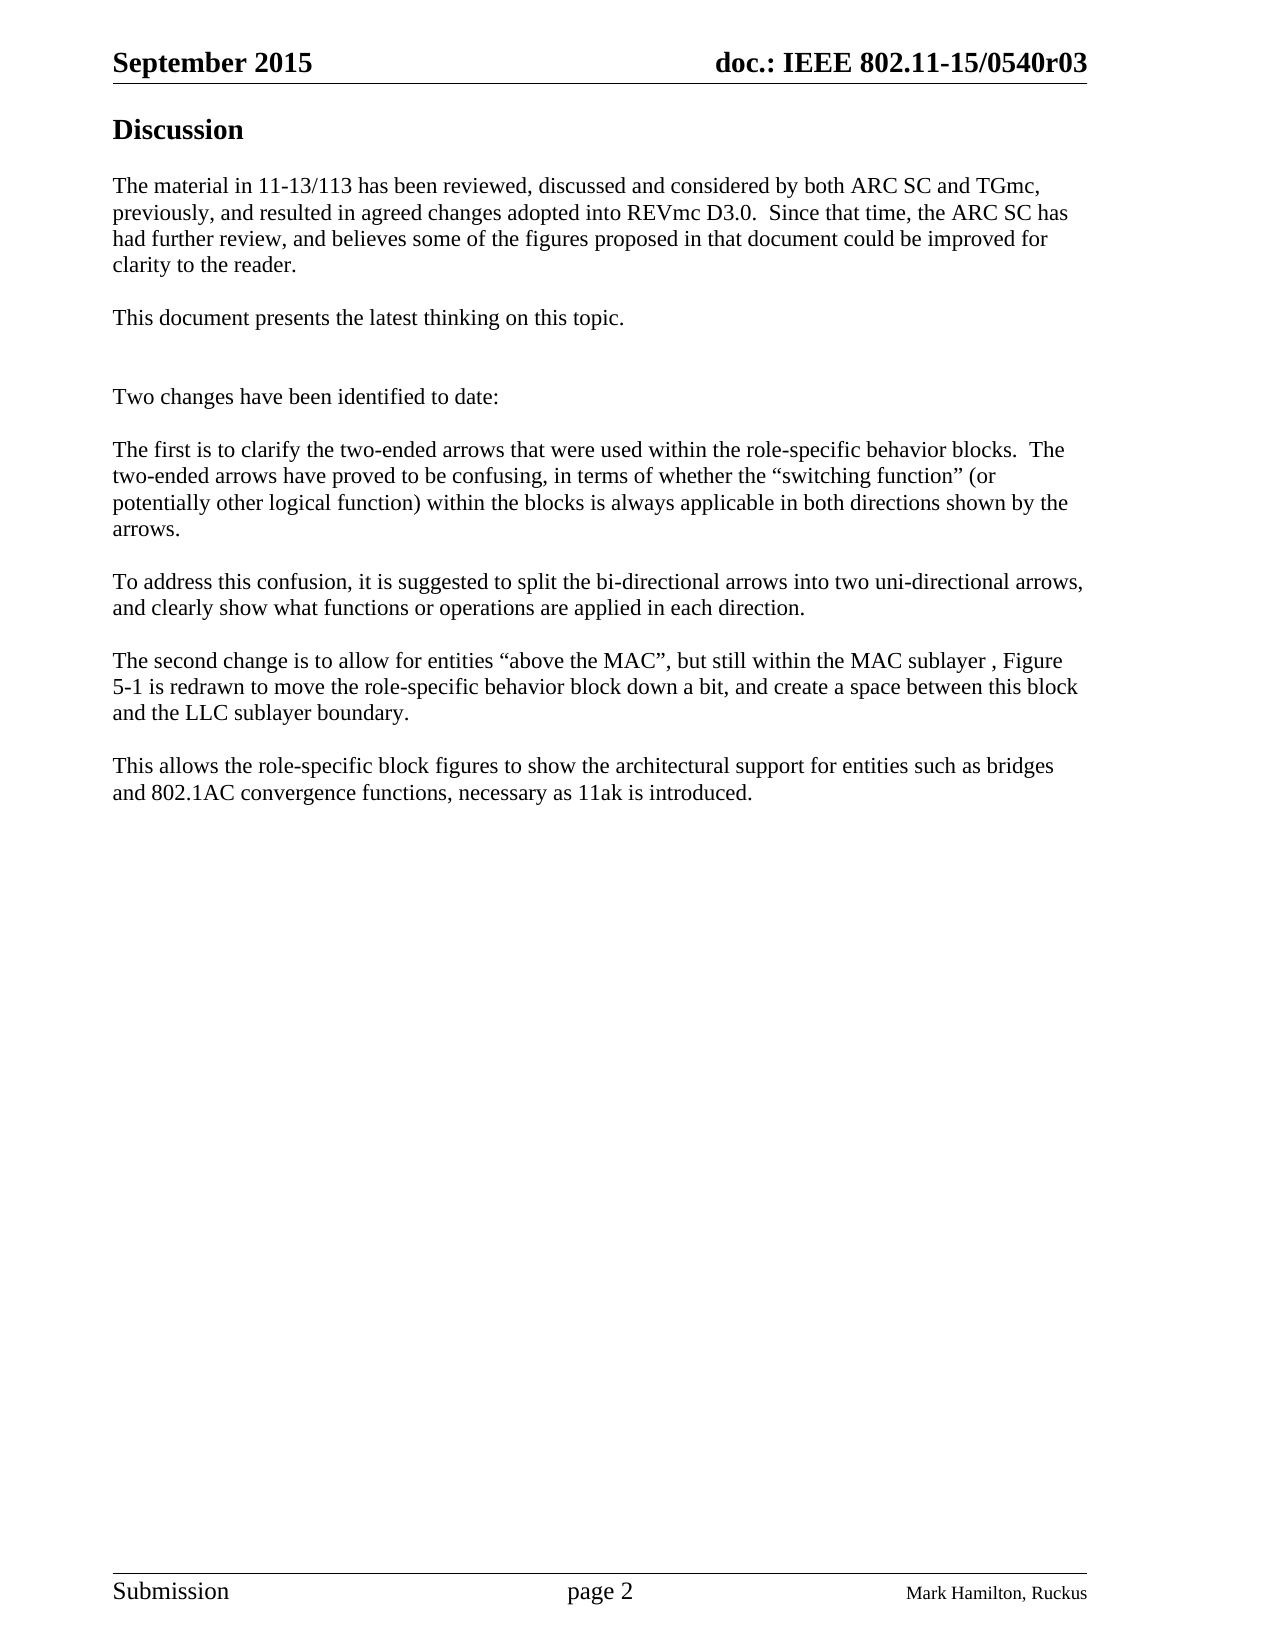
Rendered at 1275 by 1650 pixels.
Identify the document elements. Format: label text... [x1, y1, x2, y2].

text This allows the role-specific block figures to show the architectural support for entities such as bridges and 802.1AC convergence functions, necessary as 11ak is introduced. [112, 752, 1087, 805]
text To address this confusion, it is suggested to split the bi-directional arrows into two uni-directional arrows, and clearly show what functions or operations are applied in each direction. [112, 568, 1087, 620]
text The first is to clarify the two-ended arrows that were used within the role-specific behavior blocks. The two-ended arrows have proved to be confusing, in terms of whether the “switching function” (or potentially other logical function) within the blocks is always applicable in both directions shown by the arrows. [112, 436, 1087, 541]
text The material in 11-13/113 has been reviewed, discussed and considered by both ARC SC and TGmc, previously, and resulted in agreed changes adopted into REVmc D3.0. Since that time, the ARC SC has had further review, and believes some of the figures proposed in that document could be improved for clarity to the reader. [112, 172, 1087, 278]
text Discussion [112, 112, 1087, 146]
text The second change is to allow for entities “above the MAC”, but still within the MAC sublayer , Figure 5-1 is redrawn to move the role-specific behavior block down a bit, and create a space between this block and the LLC sublayer boundary. [112, 647, 1087, 726]
text Two changes have been identified to date: [112, 383, 1087, 409]
text This document presents the latest thinking on this topic. [112, 304, 1087, 331]
